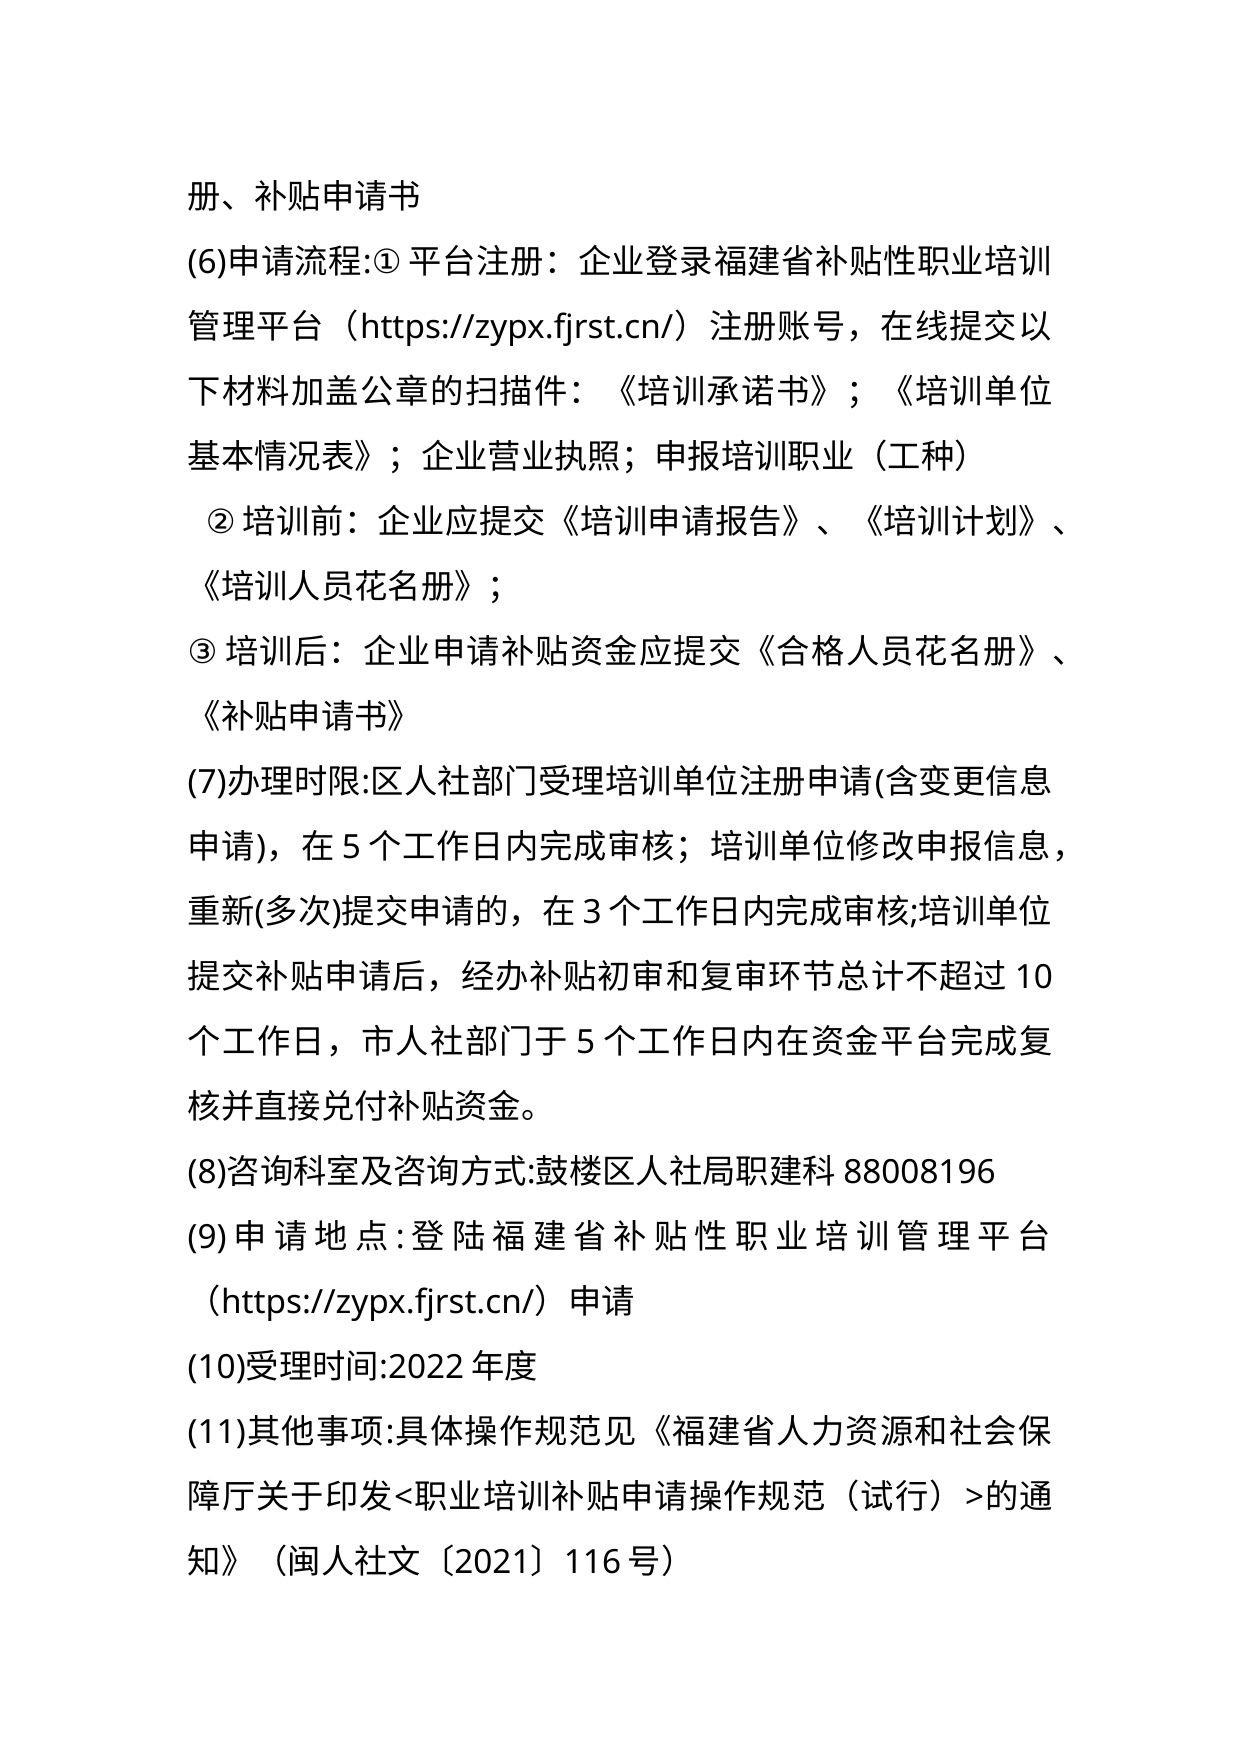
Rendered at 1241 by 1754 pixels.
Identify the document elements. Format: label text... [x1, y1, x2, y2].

text ②培训前：企业应提交《培训申请报告》、《培训计划》、《培训人员花名册》； [187, 487, 1053, 617]
list (10)受理时间:2022年度 [187, 1332, 1053, 1397]
list (8)咨询科室及咨询方式:鼓楼区人社局职建科 88008196 [187, 1137, 1053, 1202]
list (9)申请地点:登陆福建省补贴性职业培训管理平台（https://zypx.fjrst.cn/）申请 [187, 1202, 1053, 1332]
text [187, 162, 1053, 227]
text (6)申请流程:①平台注册：企业登录福建省补贴性职业培训管理平台（https://zypx.fjrst.cn/）注册账号，在线提交以下材料加盖公章的扫描件：《培训承诺书》；《培训单位基本情况表》；企业营业执照；申报培训职业（工种） [187, 227, 1053, 487]
list (7)办理时限:区人社部门受理培训单位注册申请(含变更信息申请)，在5个工作日内完成审核；培训单位修改申报信息，重新(多次)提交申请的，在3个工作日内完成审核;培训单位提交补贴申请后，经办补贴初审和复审环节总计不超过10个工作日，市人社部门于5个工作日内在资金平台完成复核并直接兑付补贴资金。 [187, 747, 1053, 1137]
list (11)其他事项:具体操作规范见《福建省人力资源和社会保障厅关于印发<职业培训补贴申请操作规范（试行）>的通知》（闽人社文〔2021〕116号） [187, 1397, 1053, 1592]
text ③培训后：企业申请补贴资金应提交《合格人员花名册》、《补贴申请书》 [187, 617, 1053, 747]
